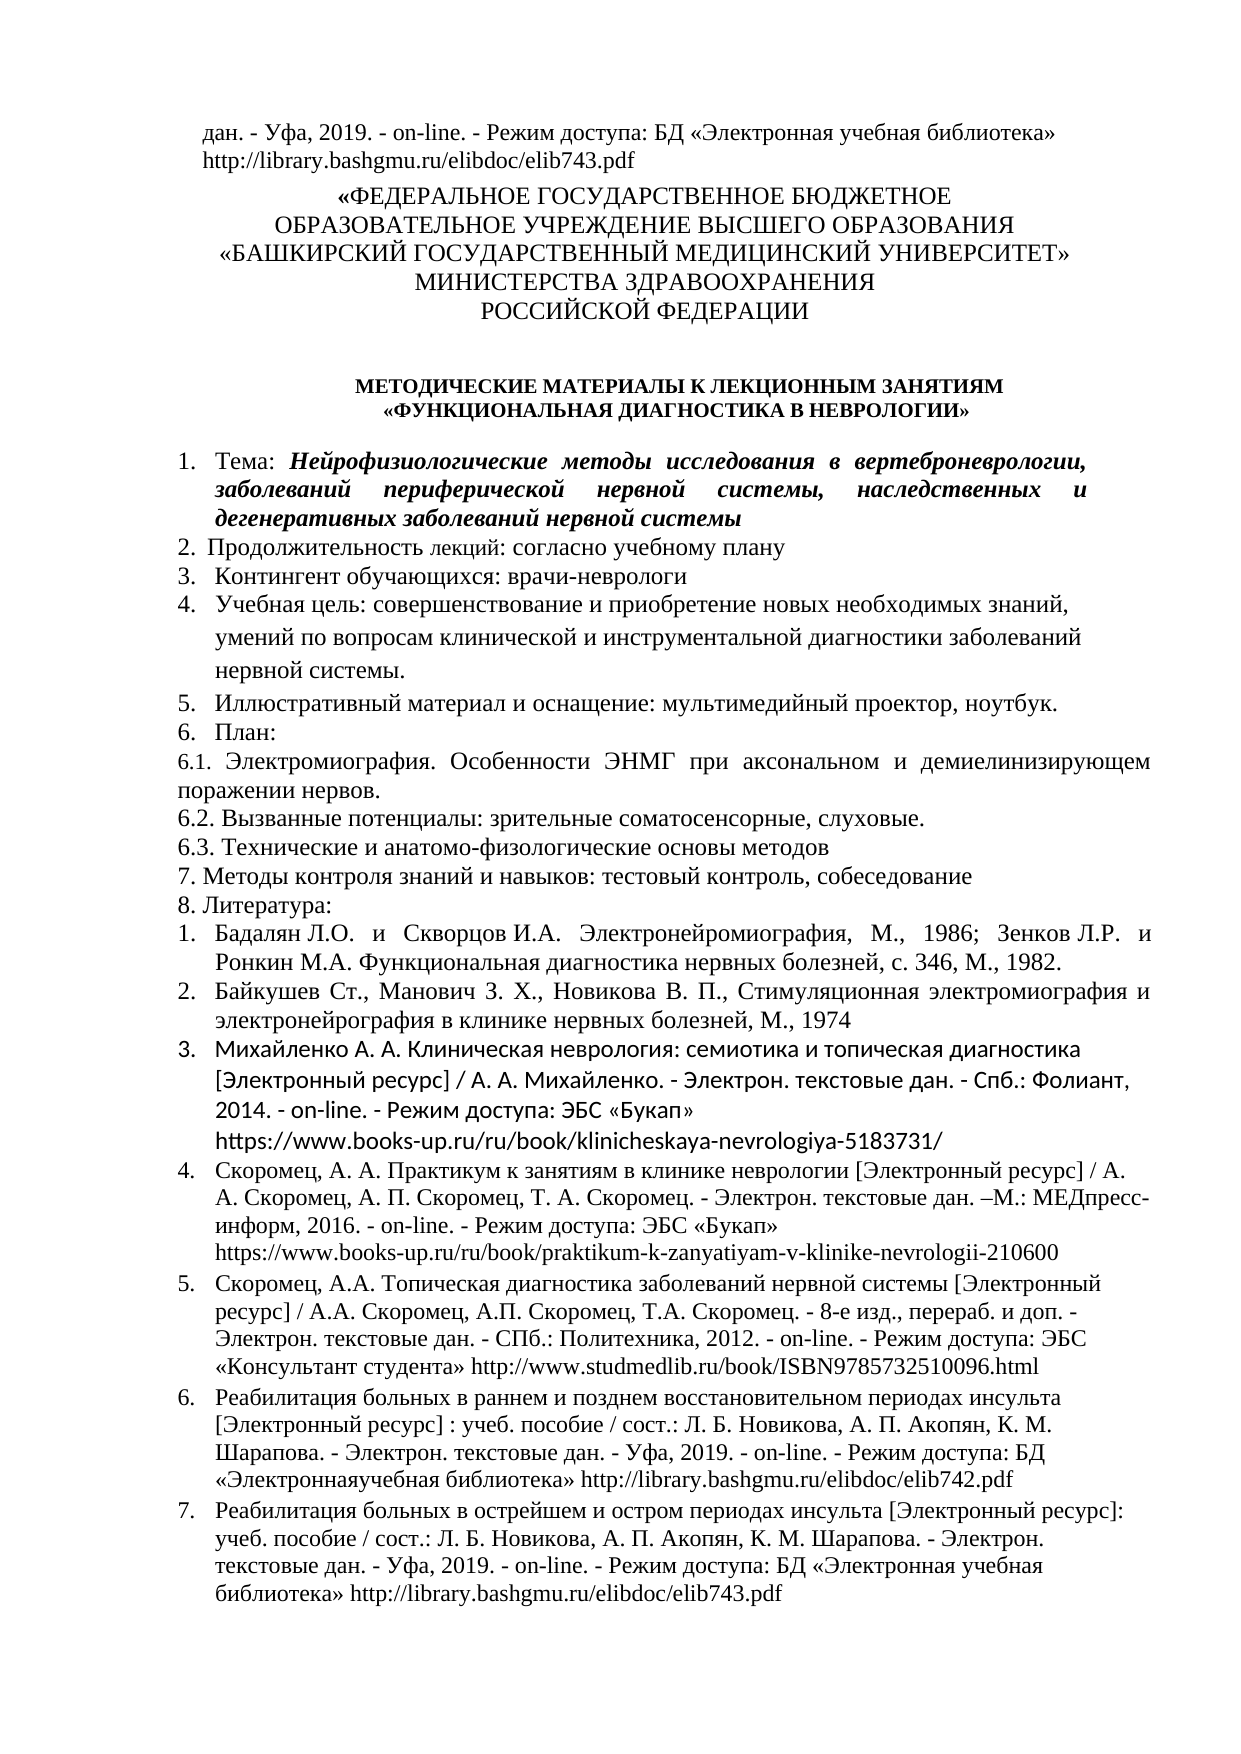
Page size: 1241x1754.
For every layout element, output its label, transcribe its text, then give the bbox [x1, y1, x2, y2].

text РОССИЙСКОЙ ФЕДЕРАЦИИ [218, 296, 1071, 325]
list Продолжительность лекций: согласно учебному плану [177, 532, 1137, 561]
text 6.3. Технические и анатомо-физологические основы методов [177, 832, 1152, 861]
list Бадалян Л.О. и Скворцов И.А. Электронейромиография, М., 1986; Зенков Л.Р. и Ронкин М.А. Функциональная диагностика нервных болезней, с. 346, М., 1982. [177, 918, 1152, 976]
list Скоромец, А. А. Практикум к занятиям в клинике неврологии [Электронный ресурс] / А. А. Скоромец, А. П. Скоромец, Т. А. Скоромец. - Электрон. текстовые дан. –М.: МЕДпресс-информ, 2016. - on-line. - Режим доступа: ЭБС «Букап» https://www.books-up.ru/ru/book/praktikum-k-zanyatiyam-v-klinike-nevrologii-210600 [177, 1156, 1152, 1266]
list План: [177, 717, 1152, 746]
text «ФЕДЕРАЛЬНОЕ ГОСУДАРСТВЕННОЕ БЮДЖЕТНОЕ ОБРАЗОВАТЕЛЬНОЕ УЧРЕЖДЕНИЕ ВЫСШЕГО ОБРАЗОВАНИЯ [218, 181, 1071, 238]
text «БАШКИРСКИЙ ГОСУДАРСТВЕННЫЙ МЕДИЦИНСКИЙ УНИВЕРСИТЕТ» МИНИСТЕРСТВА ЗДРАВООХРАНЕНИЯ [218, 238, 1071, 296]
list Михайленко А. А. Клиническая неврология: семиотика и топическая диагностика [Электронный ресурс] / А. А. Михайленко. - Электрон. текстовые дан. - Спб.: Фолиант, 2014. - on-line. - Режим доступа: ЭБС «Букап» https://www.books-up.ru/ru/book/klinicheskaya-nevrologiya-5183731/ [177, 1033, 1152, 1156]
list Скоромец, А.А. Топическая диагностика заболеваний нервной системы [Электронный ресурс] / А.А. Скоромец, А.П. Скоромец, Т.А. Скоромец. - 8-е изд., перераб. и доп. - Электрон. текстовые дан. - СПб.: Политехника, 2012. - on-line. - Режим доступа: ЭБС «Консультант студента» http://www.studmedlib.ru/book/ISBN9785732510096.html [177, 1269, 1152, 1379]
list Учебная цель: совершенствование и приобретение новых необходимых знаний, умений по вопросам клинической и инструментальной диагностики заболеваний нервной системы. [177, 589, 1152, 684]
text 7. Методы контроля знаний и навыков: тестовый контроль, собеседование [177, 861, 1152, 890]
text 6.1. Электромиография. Особенности ЭНМГ при аксональном и демиелинизирующем поражении нервов. [177, 746, 1152, 803]
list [177, 118, 1152, 173]
text МЕТОДИЧЕСКИЕ МАТЕРИАЛЫ К ЛЕКЦИОННЫМ ЗАНЯТИЯМ [295, 374, 1063, 398]
list Иллюстративный материал и оснащение: мультимедийный проектор, ноутбук. [177, 688, 1152, 717]
text 6.2. Вызванные потенциалы: зрительные соматосенсорные, слуховые. [177, 803, 1152, 832]
text 8. Литература: [177, 890, 1152, 918]
list Байкушев Ст., Манович З. Х., Новикова В. П., Стимуляционная электромиография и электронейрография в клинике нервных болезней, М., 1974 [177, 976, 1152, 1033]
list Контингент обучающихся: врачи-неврологи [177, 561, 1152, 589]
list Реабилитация больных в раннем и позднем восстановительном периодах инсульта [Электронный ресурс] : учеб. пособие / сост.: Л. Б. Новикова, А. П. Акопян, К. М. Шарапова. - Электрон. текстовые дан. - Уфа, 2019. - on-line. - Режим доступа: БД «Электроннаяучебная библиотека» http://library.bashgmu.ru/elibdoc/elib742.pdf [177, 1383, 1152, 1493]
list Тема: Нейрофизиологические методы исследования в вертеброневрологии, заболеваний периферической нервной системы, наследственных и дегенеративных заболеваний нервной системы [177, 446, 1090, 532]
text «ФУНКЦИОНАЛЬНАЯ ДИАГНОСТИКА В НЕВРОЛОГИИ» [209, 398, 1071, 422]
